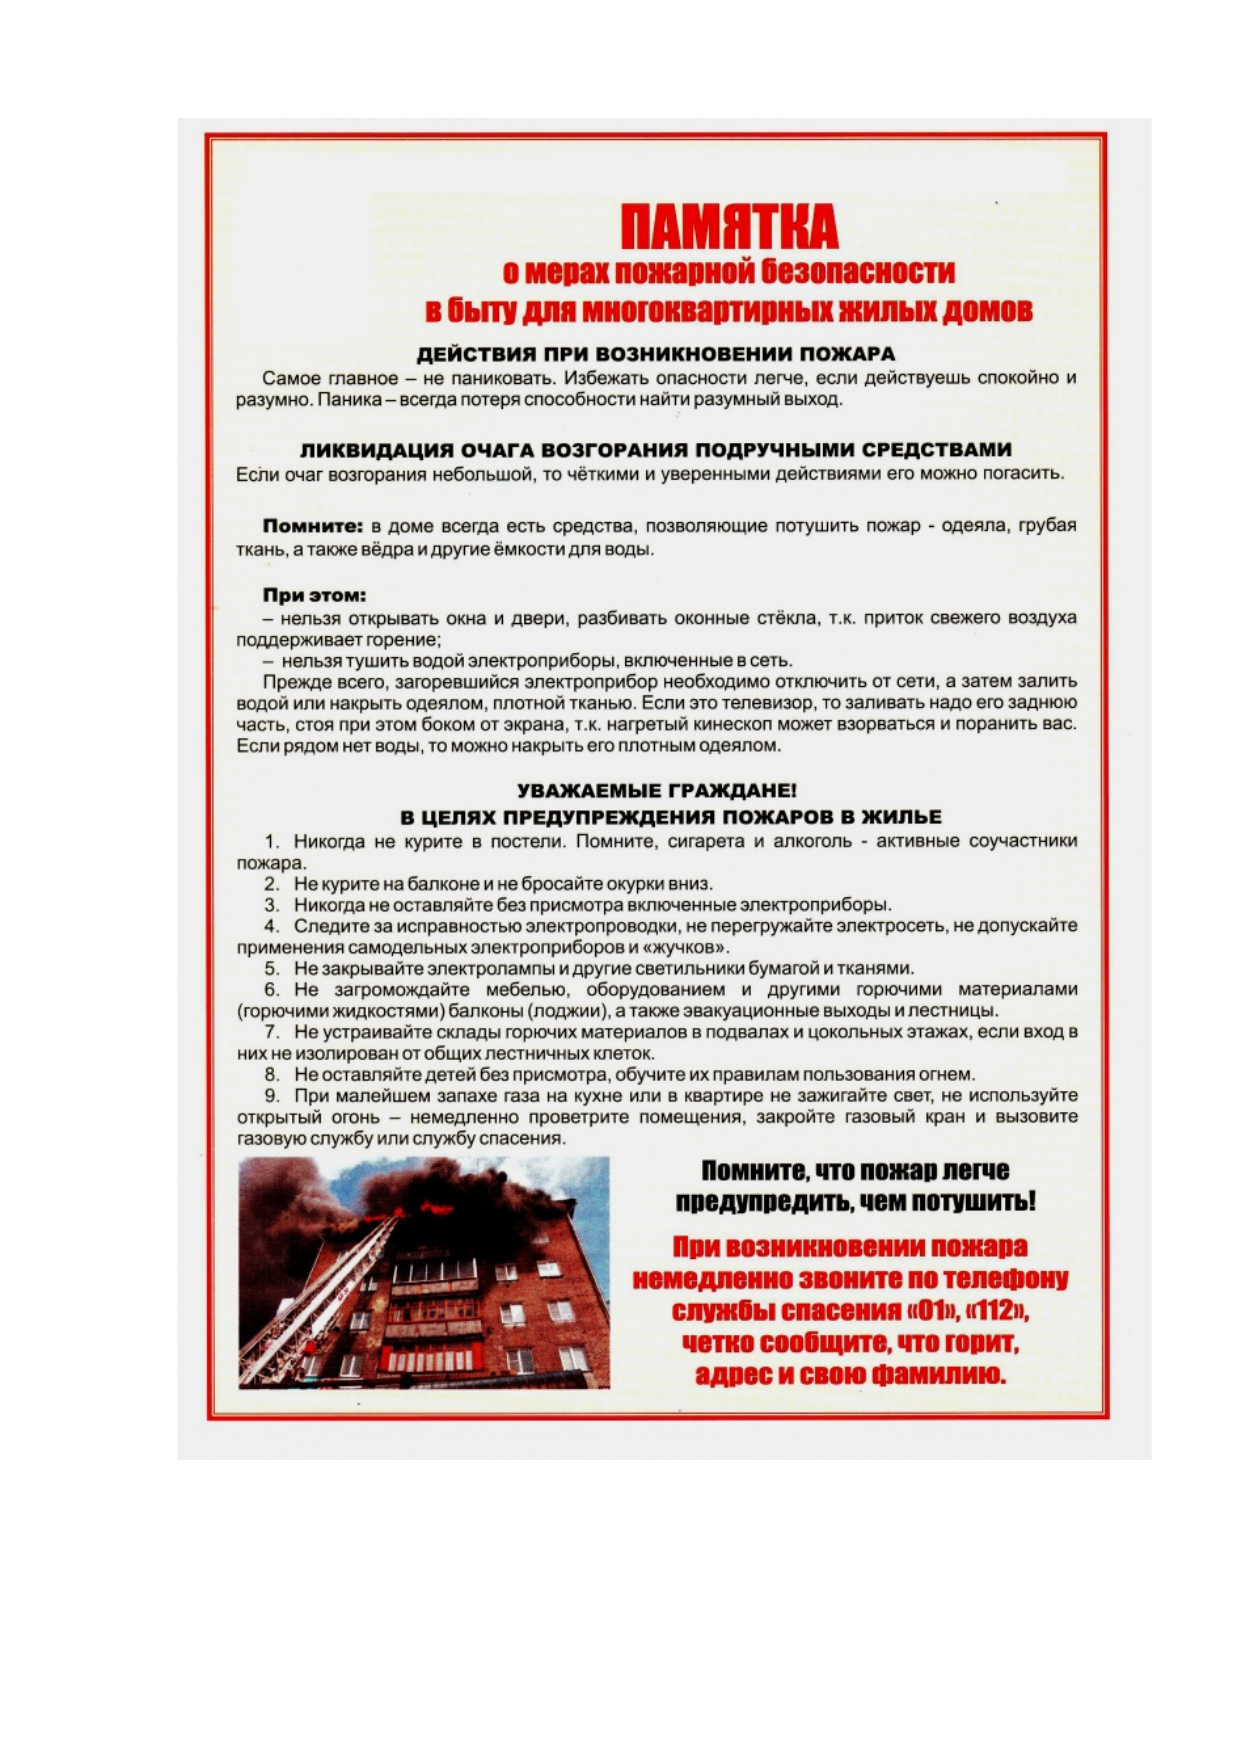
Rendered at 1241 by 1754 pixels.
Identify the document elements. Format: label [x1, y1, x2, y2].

picture [177, 118, 1152, 1460]
